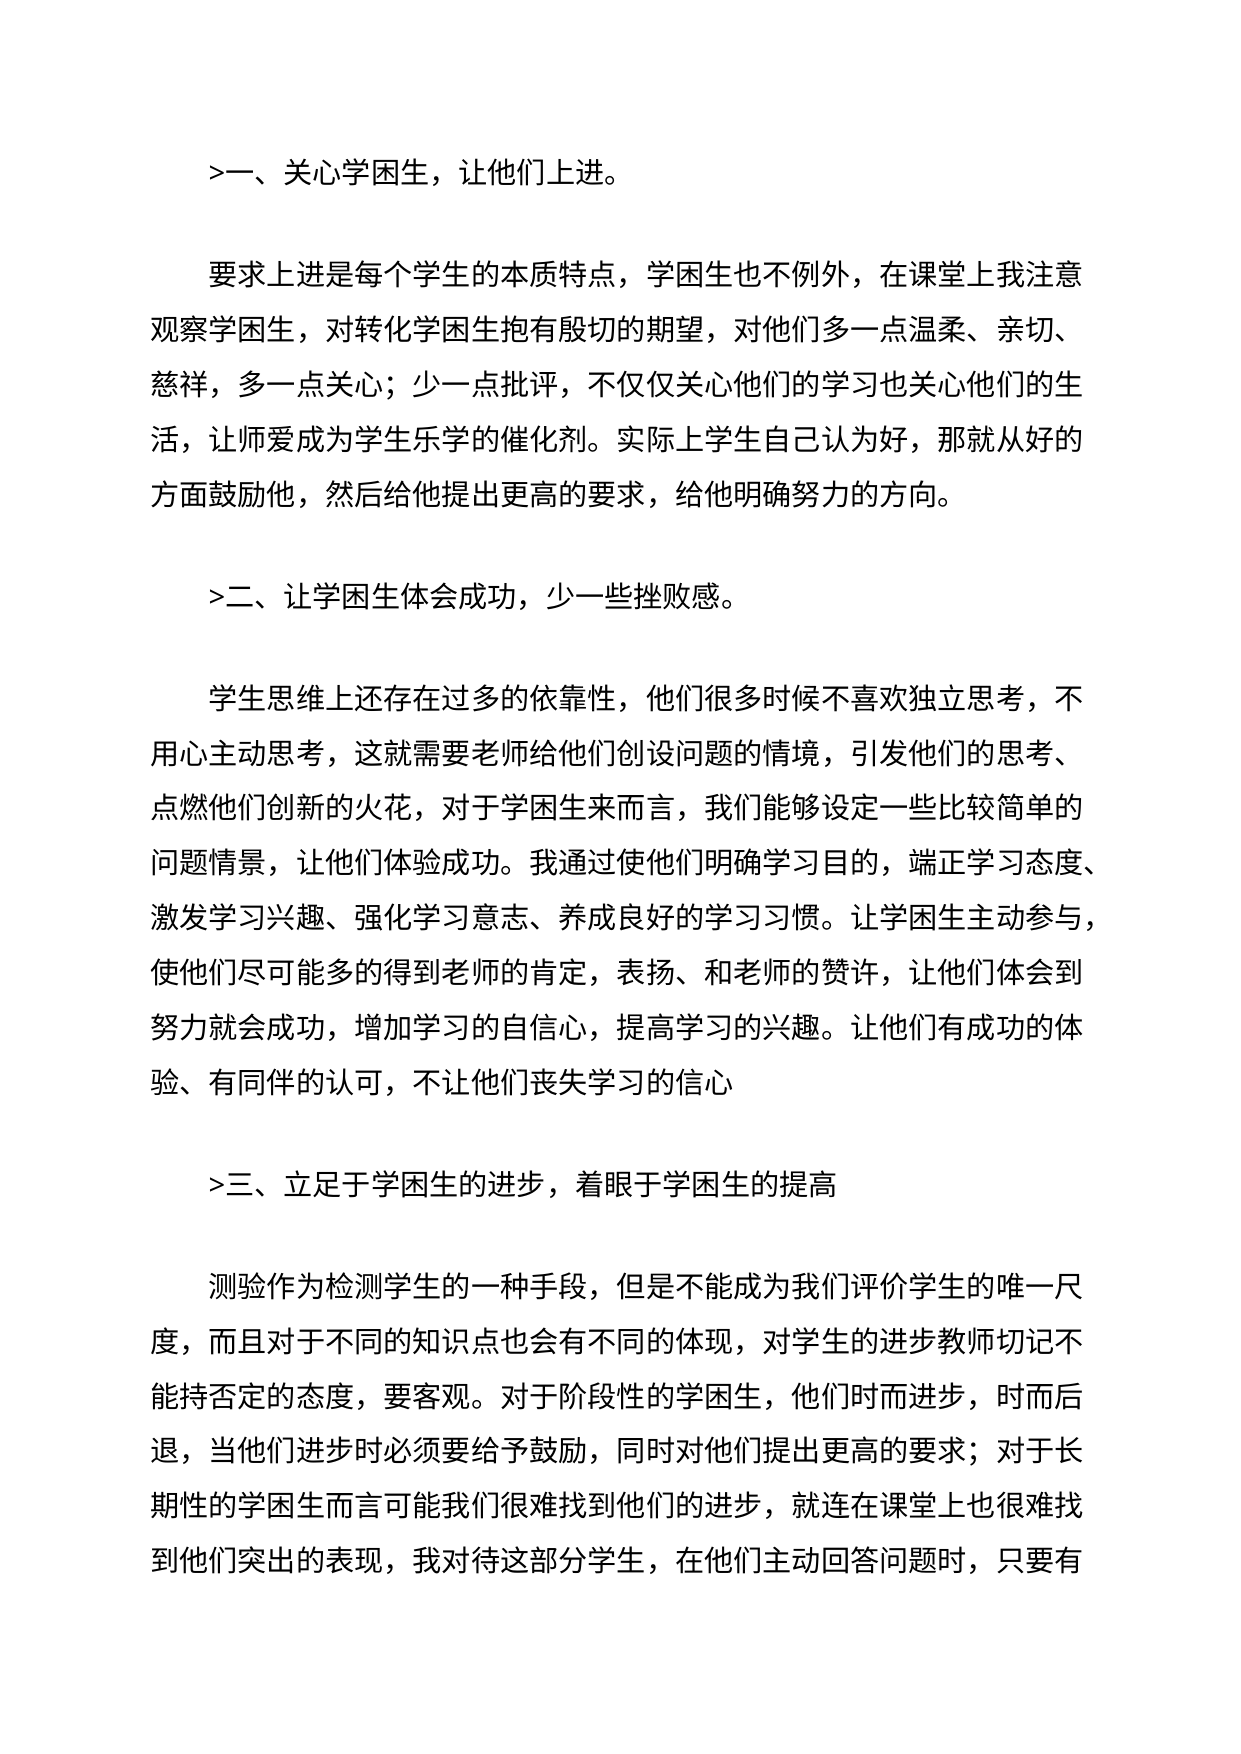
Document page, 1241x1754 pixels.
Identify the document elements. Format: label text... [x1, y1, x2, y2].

text 学生思维上还存在过多的依靠性，他们很多时候不喜欢独立思考，不用心主动思考，这就需要老师给他们创设问题的情境，引发他们的思考、点燃他们创新的火花，对于学困生来而言，我们能够设定一些比较简单的问题情景，让他们体验成功。我通过使他们明确学习目的，端正学习态度、激发学习兴趣、强化学习意志、养成良好的学习习惯。让学困生主动参与，使他们尽可能多的得到老师的肯定，表扬、和老师的赞许，让他们体会到努力就会成功，增加学习的自信心，提高学习的兴趣。让他们有成功的体验、有同伴的认可，不让他们丧失学习的信心 [150, 675, 1090, 1102]
text >二、让学困生体会成功，少一些挫败感。 [150, 573, 1090, 616]
text >三、立足于学困生的进步，着眼于学困生的提高 [150, 1161, 1090, 1204]
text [150, 1263, 1090, 1580]
text 要求上进是每个学生的本质特点，学困生也不例外，在课堂上我注意观察学困生，对转化学困生抱有殷切的期望，对他们多一点温柔、亲切、慈祥，多一点关心；少一点批评，不仅仅关心他们的学习也关心他们的生活，让师爱成为学生乐学的催化剂。实际上学生自己认为好，那就从好的方面鼓励他，然后给他提出更高的要求，给他明确努力的方向。 [150, 252, 1090, 514]
text >一、关心学困生，让他们上进。 [150, 150, 1090, 192]
